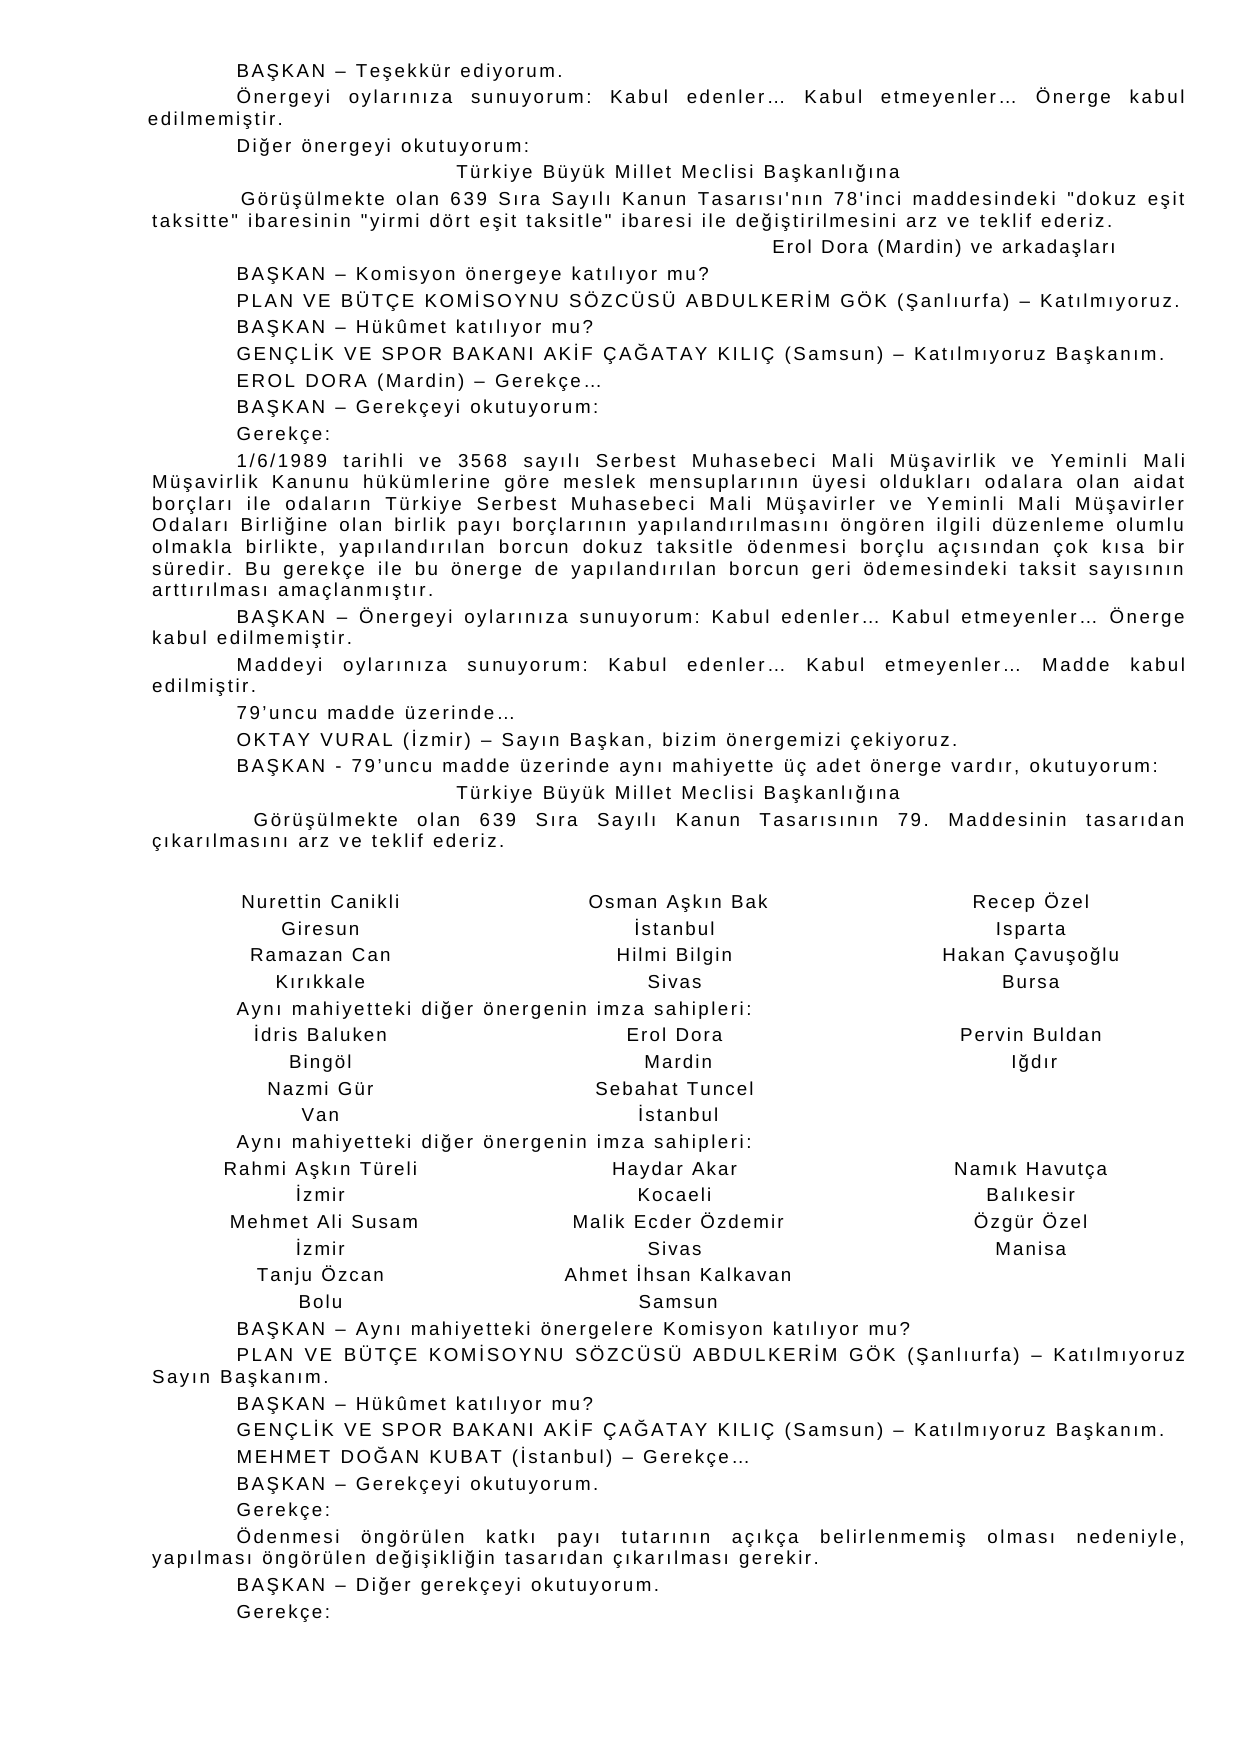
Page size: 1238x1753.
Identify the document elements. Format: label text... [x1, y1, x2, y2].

text BAŞKAN – Gerekçeyi okutuyorum. [152, 1472, 1186, 1494]
text Ödenmesi öngörülen katkı payı tutarının açıkça belirlenmemiş olması nedeniyle, yapılması öngörülen değişikliğin tasarıdan çıkarılması gerekir. [152, 1526, 1186, 1569]
text BAŞKAN - 79’uncu madde üzerinde aynı mahiyette üç adet önerge vardır, okutuyorum: [152, 755, 1186, 777]
text Kırıkkale Sivas Bursa [152, 971, 1186, 992]
text Aynı mahiyetteki diğer önergenin imza sahipleri: [152, 997, 1186, 1019]
text Türkiye Büyük Millet Meclisi Başkanlığına [152, 782, 1186, 803]
text Türkiye Büyük Millet Meclisi Başkanlığına [152, 161, 1186, 183]
text Gerekçe: [152, 423, 1186, 444]
text Aynı mahiyetteki diğer önergenin imza sahipleri: [152, 1131, 1186, 1152]
text PLAN VE BÜTÇE KOMİSOYNU SÖZCÜSÜ ABDULKERİM GÖK (Şanlıurfa) – Katılmıyoruz Sayın Başkanım. [152, 1344, 1186, 1387]
text MEHMET DOĞAN KUBAT (İstanbul) – Gerekçe… [152, 1446, 1186, 1467]
text Nazmi Gür Sebahat Tuncel [152, 1077, 1186, 1099]
text İdris Baluken Erol Dora Pervin Buldan [152, 1024, 1186, 1046]
text Maddeyi oylarınıza sunuyorum: Kabul edenler… Kabul etmeyenler… Madde kabul edilmiştir. [152, 654, 1186, 697]
text Bolu Samsun [152, 1291, 1186, 1312]
text Van İstanbul [152, 1104, 1186, 1126]
text Gerekçe: [152, 1499, 1186, 1521]
text Diğer önergeyi okutuyorum: [148, 134, 1186, 156]
text 79’uncu madde üzerinde… [152, 702, 1186, 723]
text GENÇLİK VE SPOR BAKANI AKİF ÇAĞATAY KILIÇ (Samsun) – Katılmıyoruz Başkanım. [152, 343, 1186, 364]
text Görüşülmekte olan 639 Sıra Sayılı Kanun Tasarısı'nın 78'inci maddesindeki "dokuz eşit taksitte" ibaresinin "yirmi dört eşit taksitle" ibaresi ile değiştirilmesini arz ve teklif ederiz. [152, 188, 1186, 231]
text BAŞKAN – Hükûmet katılıyor mu? [152, 316, 1186, 338]
text Giresun İstanbul Isparta [152, 917, 1186, 939]
text İzmir Kocaeli Balıkesir [152, 1184, 1186, 1206]
text İzmir Sivas Manisa [152, 1237, 1186, 1259]
text Erol Dora (Mardin) ve arkadaşları [152, 236, 1186, 258]
text Mehmet Ali Susam Malik Ecder Özdemir Özgür Özel [152, 1211, 1186, 1232]
text Rahmi Aşkın Türeli Haydar Akar Namık Havutça [152, 1157, 1186, 1179]
text Tanju Özcan Ahmet İhsan Kalkavan [152, 1264, 1186, 1286]
text Nurettin Canikli Osman Aşkın Bak Recep Özel [152, 891, 1186, 912]
text BAŞKAN – Önergeyi oylarınıza sunuyorum: Kabul edenler… Kabul etmeyenler… Önerge kabul edilmemiştir. [152, 606, 1186, 649]
text BAŞKAN – Komisyon önergeye katılıyor mu? [152, 263, 1186, 284]
text PLAN VE BÜTÇE KOMİSOYNU SÖZCÜSÜ ABDULKERİM GÖK (Şanlıurfa) – Katılmıyoruz. [152, 289, 1186, 311]
text BAŞKAN – Hükûmet katılıyor mu? [152, 1392, 1186, 1414]
text Görüşülmekte olan 639 Sıra Sayılı Kanun Tasarısının 79. Maddesinin tasarıdan çıkarılmasını arz ve teklif ederiz. [152, 809, 1186, 852]
text 1/6/1989 tarihli ve 3568 sayılı Serbest Muhasebeci Mali Müşavirlik ve Yeminli Mali Müşavirlik Kanunu hükümlerine göre meslek mensuplarının üyesi oldukları odalara olan aidat borçları ile odaların Türkiye Serbest Muhasebeci Mali Müşavirler ve Yeminli Mali Müşavirler Odaları Birliğine olan birlik payı borçlarının yapılandırılmasını öngören ilgili düzenleme olumlu olmakla birlikte, yapılandırılan borcun dokuz taksitle ödenmesi borçlu açısından çok kısa bir süredir. Bu gerekçe ile bu önerge de yapılandırılan borcun geri ödemesindeki taksit sayısının arttırılması amaçlanmıştır. [152, 449, 1186, 600]
text OKTAY VURAL (İzmir) – Sayın Başkan, bizim önergemizi çekiyoruz. [152, 729, 1186, 750]
text BAŞKAN – Gerekçeyi okutuyorum: [152, 396, 1186, 418]
text BAŞKAN – Aynı mahiyetteki önergelere Komisyon katılıyor mu? [152, 1317, 1186, 1339]
text Ramazan Can Hilmi Bilgin Hakan Çavuşoğlu [152, 944, 1186, 966]
text EROL DORA (Mardin) – Gerekçe… [152, 369, 1186, 391]
text Bingöl Mardin Iğdır [152, 1051, 1186, 1072]
text BAŞKAN – Teşekkür ediyorum. [148, 60, 1186, 81]
text GENÇLİK VE SPOR BAKANI AKİF ÇAĞATAY KILIÇ (Samsun) – Katılmıyoruz Başkanım. [152, 1419, 1186, 1441]
text Önergeyi oylarınıza sunuyorum: Kabul edenler… Kabul etmeyenler… Önerge kabul edilmemiştir. [148, 86, 1186, 129]
text BAŞKAN – Diğer gerekçeyi okutuyorum. [152, 1574, 1186, 1595]
text Gerekçe: [152, 1601, 1186, 1622]
